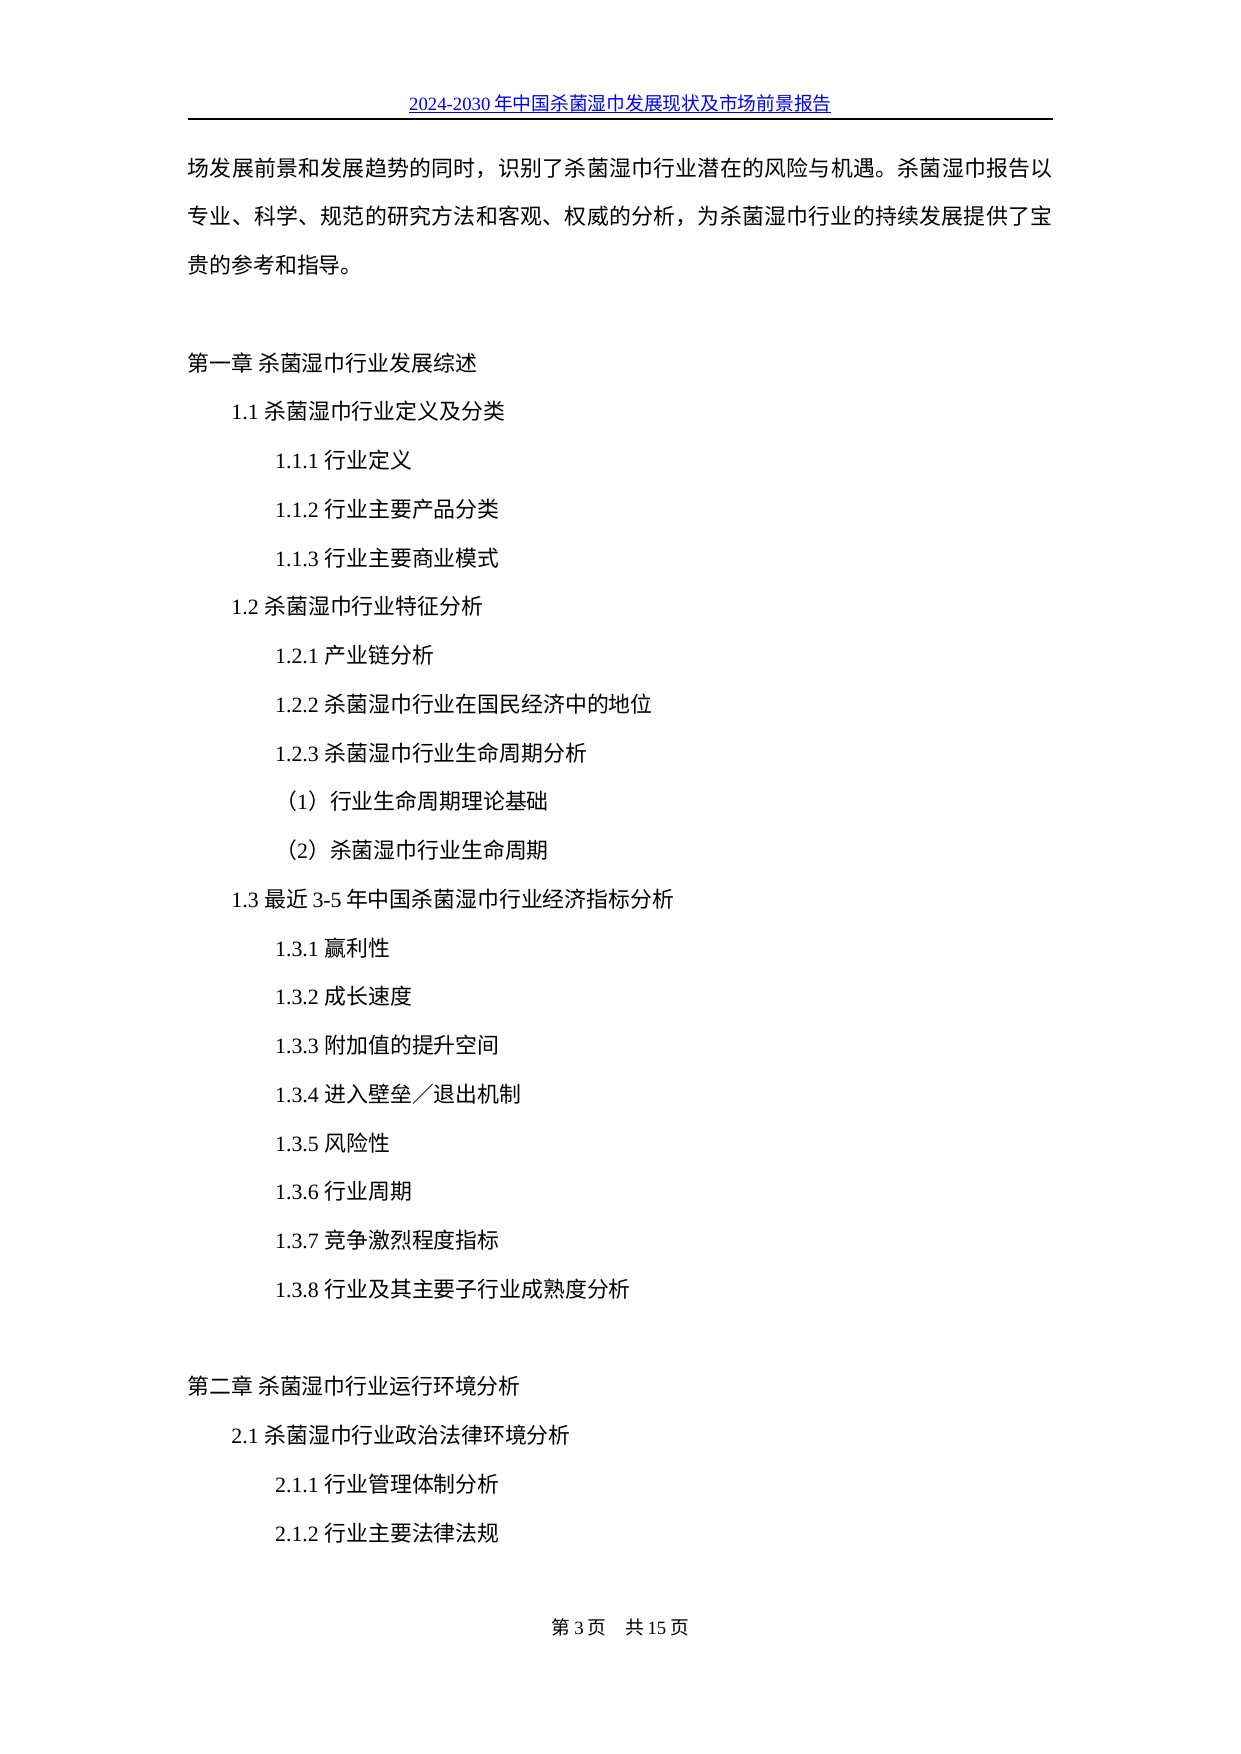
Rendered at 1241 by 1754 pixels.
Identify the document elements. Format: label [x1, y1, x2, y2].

text [187, 150, 1053, 1548]
